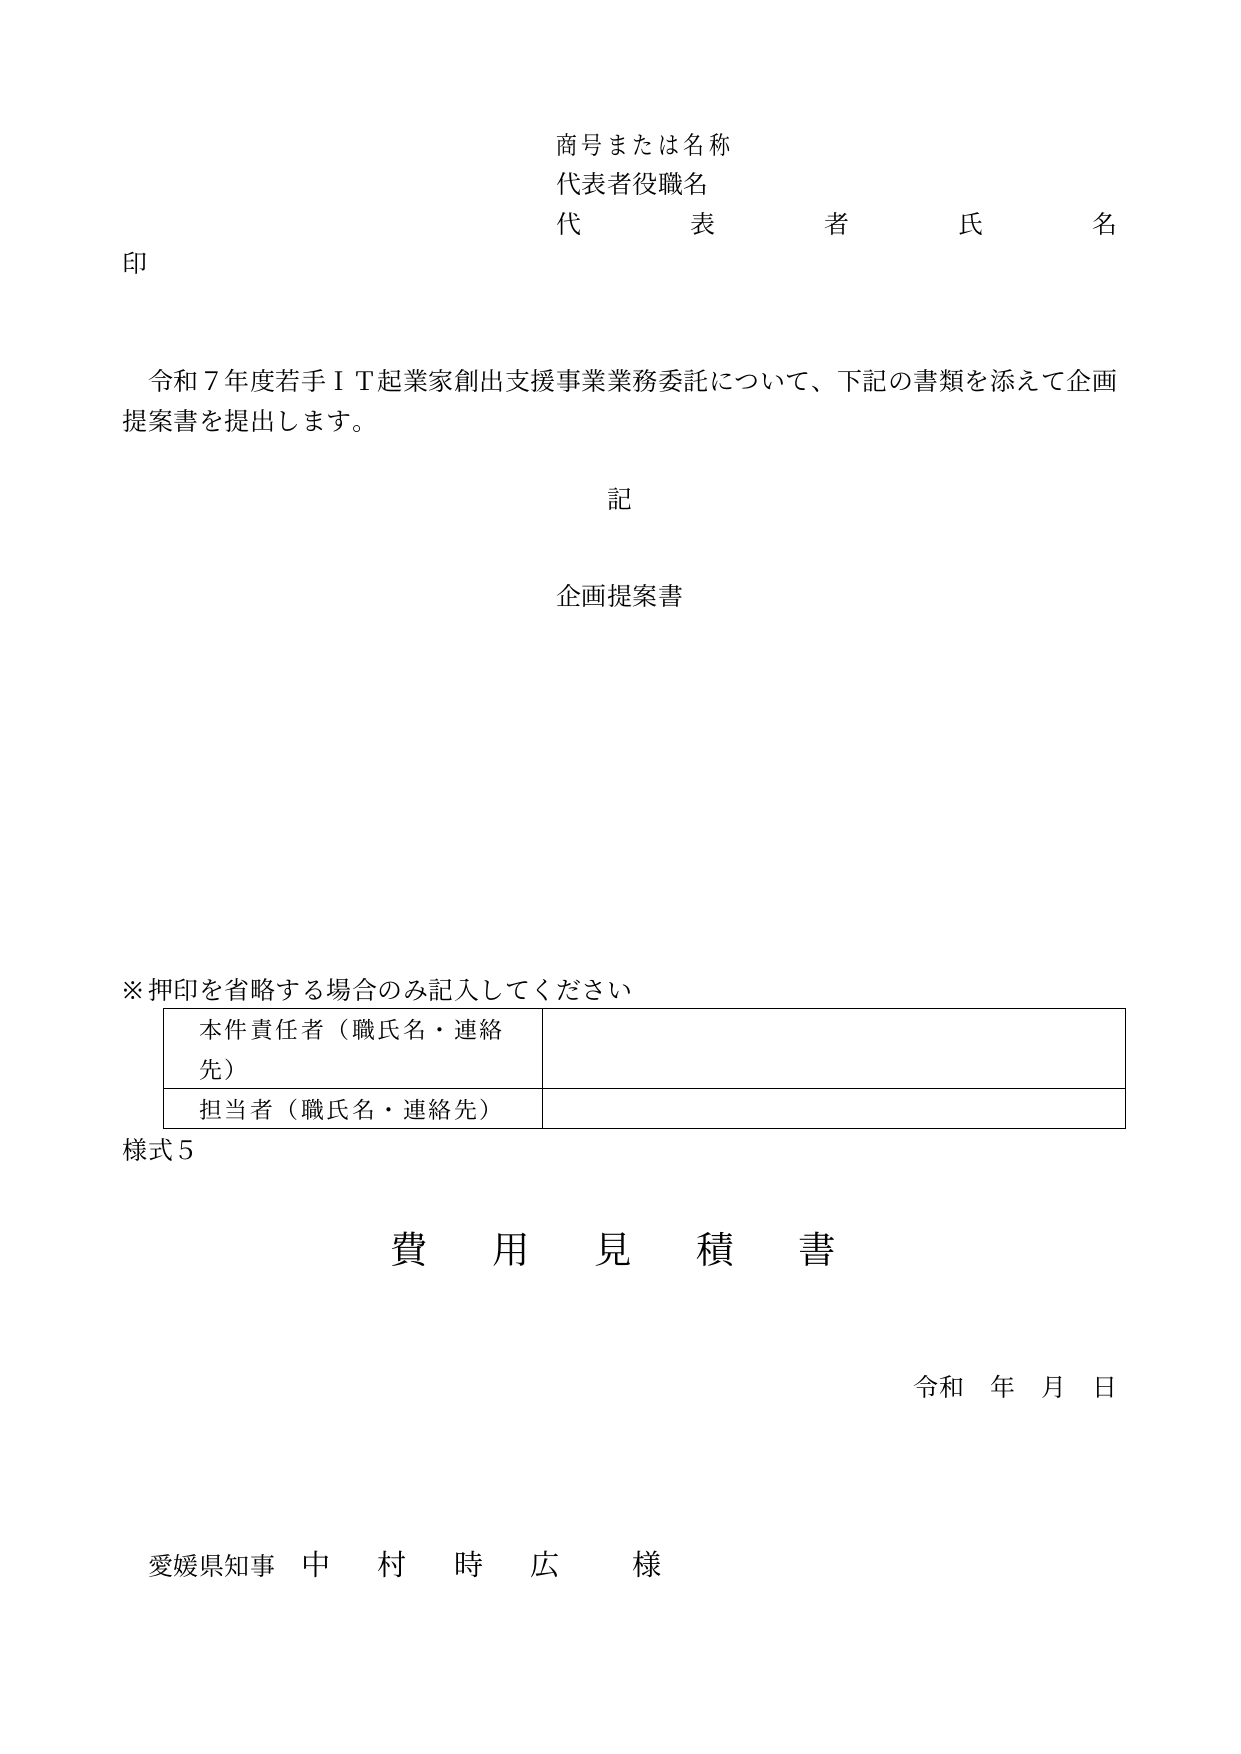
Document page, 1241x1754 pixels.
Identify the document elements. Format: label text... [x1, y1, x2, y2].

text 愛媛県知事 中 村 時 広 様 [122, 1523, 1118, 1602]
text 代表者役職名 [122, 163, 1118, 203]
text 令和 年 月 日 [750, 1366, 1118, 1405]
text 代表者氏名 印 [122, 203, 1118, 281]
table_header 本件責任者（職氏名・連絡先） [164, 1009, 542, 1088]
table_header [543, 1009, 1125, 1088]
table_cell [543, 1089, 1125, 1128]
text 商号または名称 [122, 124, 1118, 163]
table_cell 担当者（職氏名・連絡先） [164, 1089, 542, 1128]
text 費 用 見 積 書 [122, 1208, 1118, 1287]
text 様式５ [122, 1129, 1118, 1169]
text 企画提案書 [122, 575, 1118, 614]
text 記 [122, 478, 1118, 518]
text 令和７年度若手ＩＴ起業家創出支援事業業務委託について、下記の書類を添えて企画提案書を提出します。 [122, 360, 1118, 439]
text ※押印を省略する場合のみ記入してください [122, 969, 1118, 1008]
